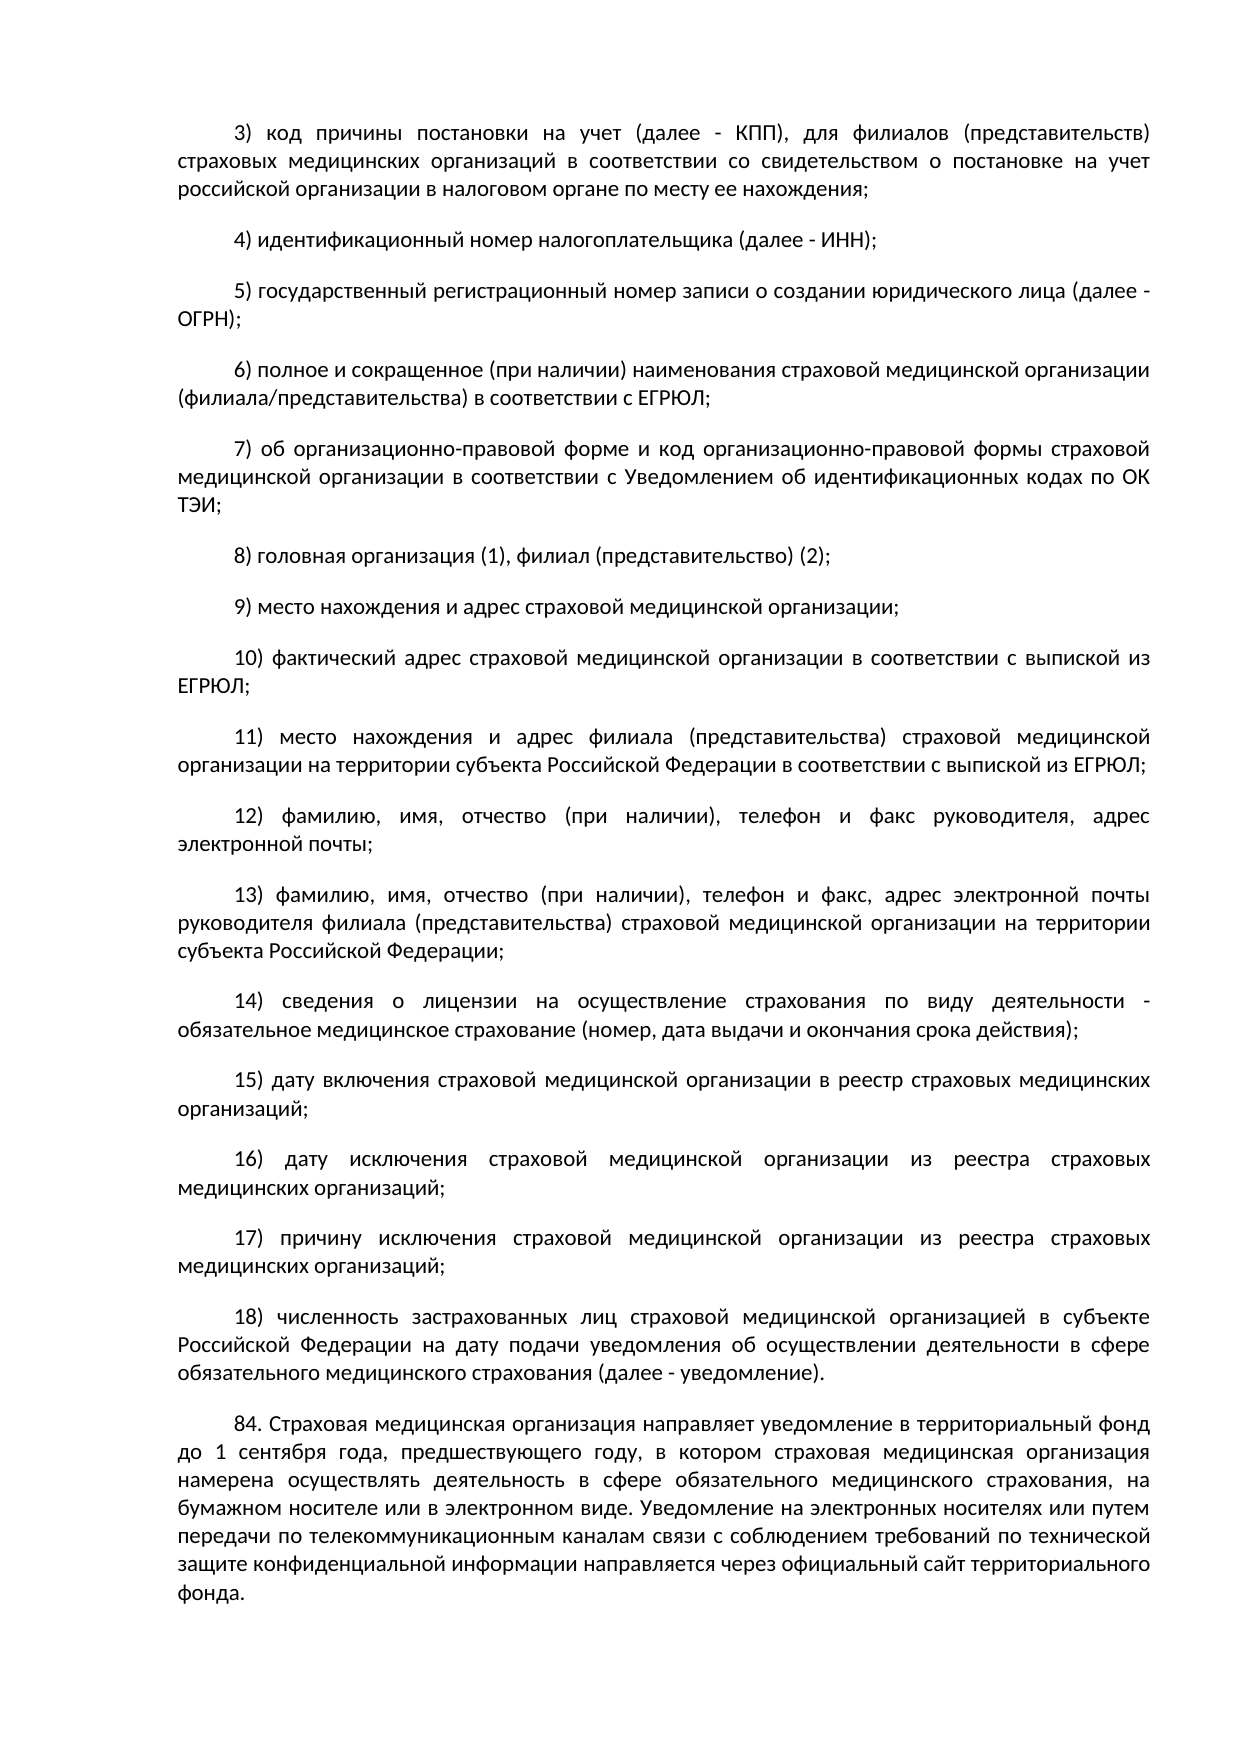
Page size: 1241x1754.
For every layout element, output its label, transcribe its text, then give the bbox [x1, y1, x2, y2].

text 6) полное и сокращенное (при наличии) наименования страховой медицинской организации (филиала/представительства) в соответствии с ЕГРЮЛ; [177, 355, 1152, 411]
text 3) код причины постановки на учет (далее - КПП), для филиалов (представительств) страховых медицинских организаций в соответствии со свидетельством о постановке на учет российской организации в налоговом органе по месту ее нахождения; [177, 118, 1152, 202]
text 14) сведения о лицензии на осуществление страхования по виду деятельности - обязательное медицинское страхование (номер, дата выдачи и окончания срока действия); [177, 987, 1152, 1043]
text 11) место нахождения и адрес филиала (представительства) страховой медицинской организации на территории субъекта Российской Федерации в соответствии с выпиской из ЕГРЮЛ; [177, 722, 1152, 778]
text 84. Страховая медицинская организация направляет уведомление в территориальный фонд до 1 сентября года, предшествующего году, в котором страховая медицинская организация намерена осуществлять деятельность в сфере обязательного медицинского страхования, на бумажном носителе или в электронном виде. Уведомление на электронных носителях или путем передачи по телекоммуникационным каналам связи с соблюдением требований по технической защите конфиденциальной информации направляется через официальный сайт территориального фонда. [177, 1409, 1152, 1606]
text 4) идентификационный номер налогоплательщика (далее - ИНН); [177, 225, 1152, 253]
text 9) место нахождения и адрес страховой медицинской организации; [177, 592, 1152, 620]
text 7) об организационно-правовой форме и код организационно-правовой формы страховой медицинской организации в соответствии с Уведомлением об идентификационных кодах по ОК ТЭИ; [177, 434, 1152, 518]
text 18) численность застрахованных лиц страховой медицинской организацией в субъекте Российской Федерации на дату подачи уведомления об осуществлении деятельности в сфере обязательного медицинского страхования (далее - уведомление). [177, 1302, 1152, 1387]
text 8) головная организация (1), филиал (представительство) (2); [177, 541, 1152, 569]
text 16) дату исключения страховой медицинской организации из реестра страховых медицинских организаций; [177, 1144, 1152, 1201]
text 13) фамилию, имя, отчество (при наличии), телефон и факс, адрес электронной почты руководителя филиала (представительства) страховой медицинской организации на территории субъекта Российской Федерации; [177, 880, 1152, 964]
text 12) фамилию, имя, отчество (при наличии), телефон и факс руководителя, адрес электронной почты; [177, 801, 1152, 857]
text 15) дату включения страховой медицинской организации в реестр страховых медицинских организаций; [177, 1066, 1152, 1122]
text 10) фактический адрес страховой медицинской организации в соответствии с выпиской из ЕГРЮЛ; [177, 643, 1152, 699]
text 17) причину исключения страховой медицинской организации из реестра страховых медицинских организаций; [177, 1223, 1152, 1279]
text 5) государственный регистрационный номер записи о создании юридического лица (далее - ОГРН); [177, 276, 1152, 332]
